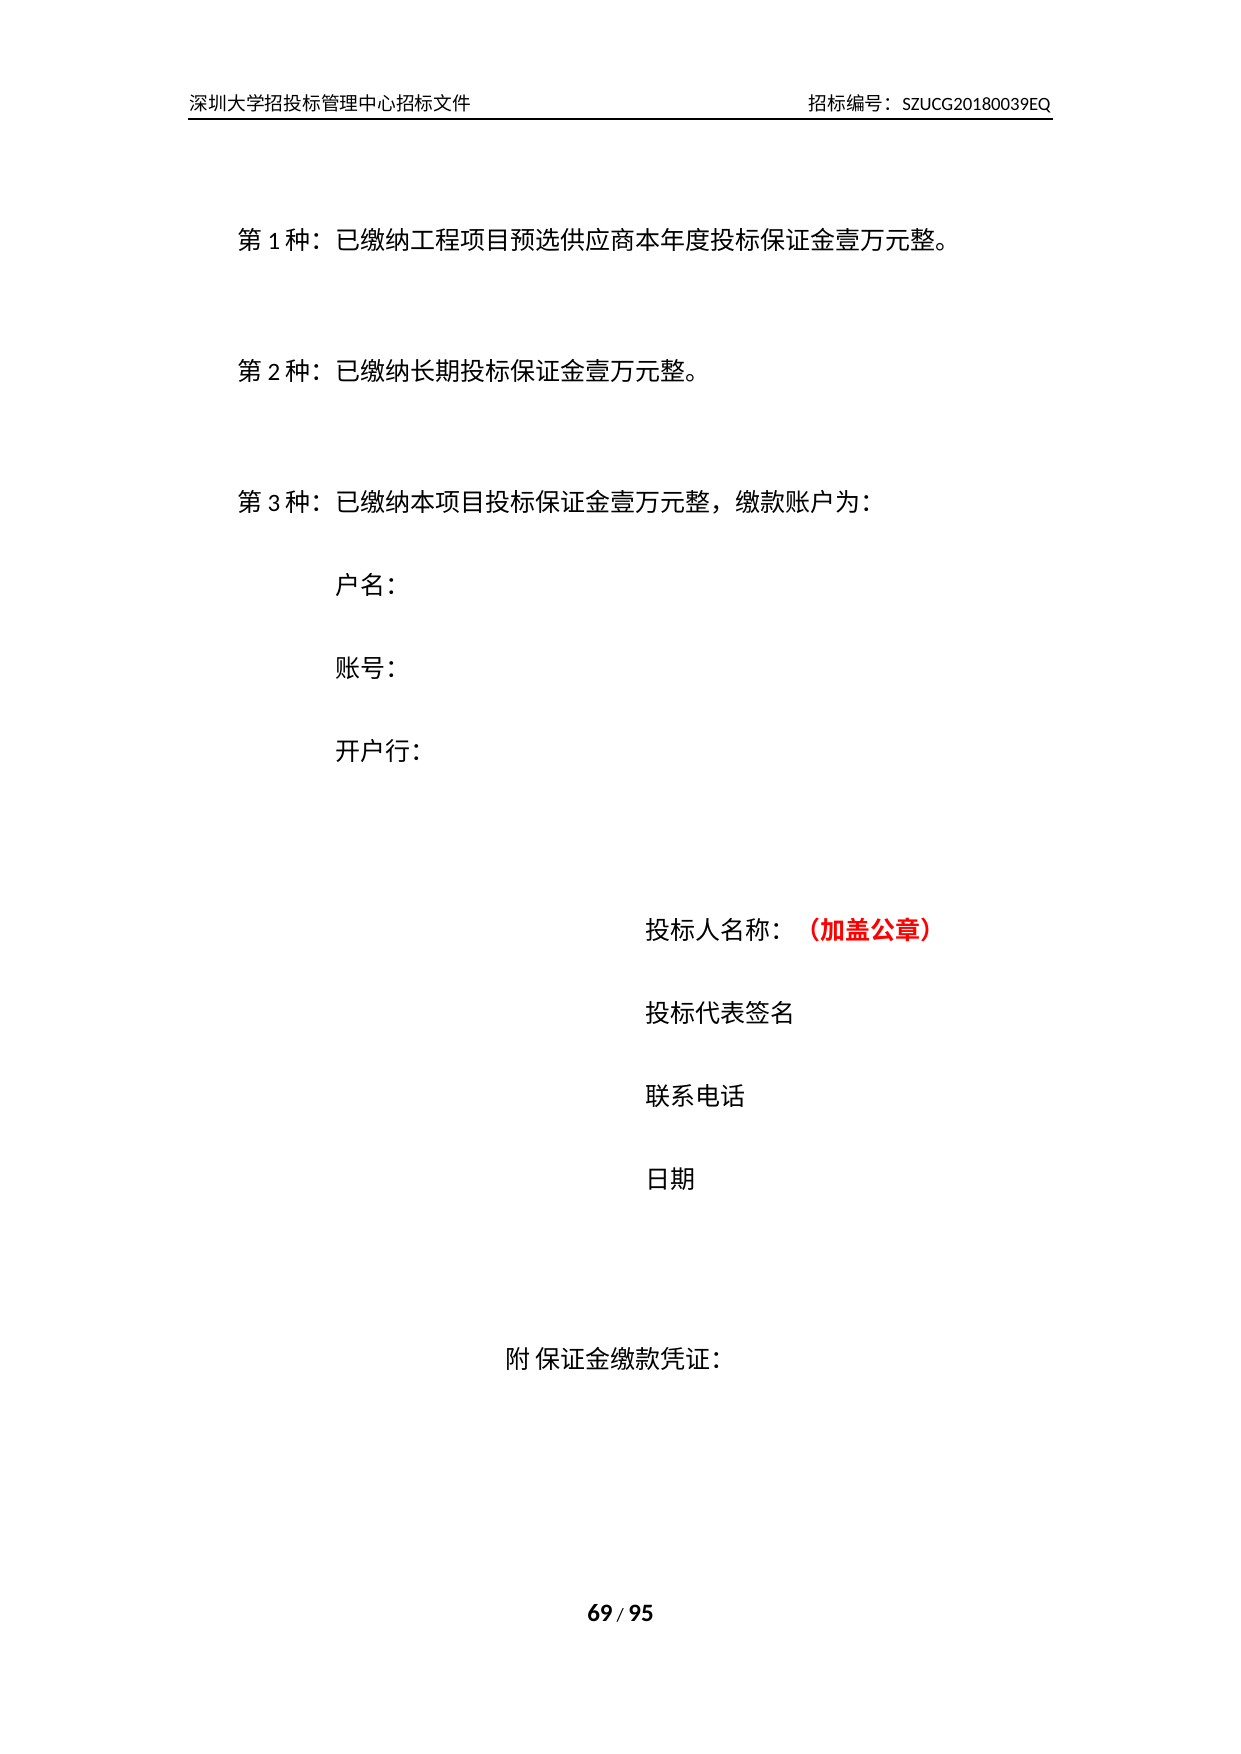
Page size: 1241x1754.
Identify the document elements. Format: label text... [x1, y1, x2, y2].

text 投标代表签名 [645, 979, 1053, 1044]
text 开户行： [335, 717, 1053, 782]
text 户名： [335, 551, 1053, 616]
text 第3种：已缴纳本项目投标保证金壹万元整，缴款账户为： [187, 468, 1053, 533]
text 联系电话 [645, 1062, 1053, 1127]
text 附 保证金缴款凭证： [187, 1325, 1053, 1390]
text 投标人名称：（加盖公章） [645, 896, 1053, 961]
text 第2种：已缴纳长期投标保证金壹万元整。 [187, 337, 1053, 402]
text 账号： [335, 634, 1053, 699]
text 日期 [645, 1145, 1053, 1210]
text 第1种：已缴纳工程项目预选供应商本年度投标保证金壹万元整。 [187, 206, 1053, 271]
